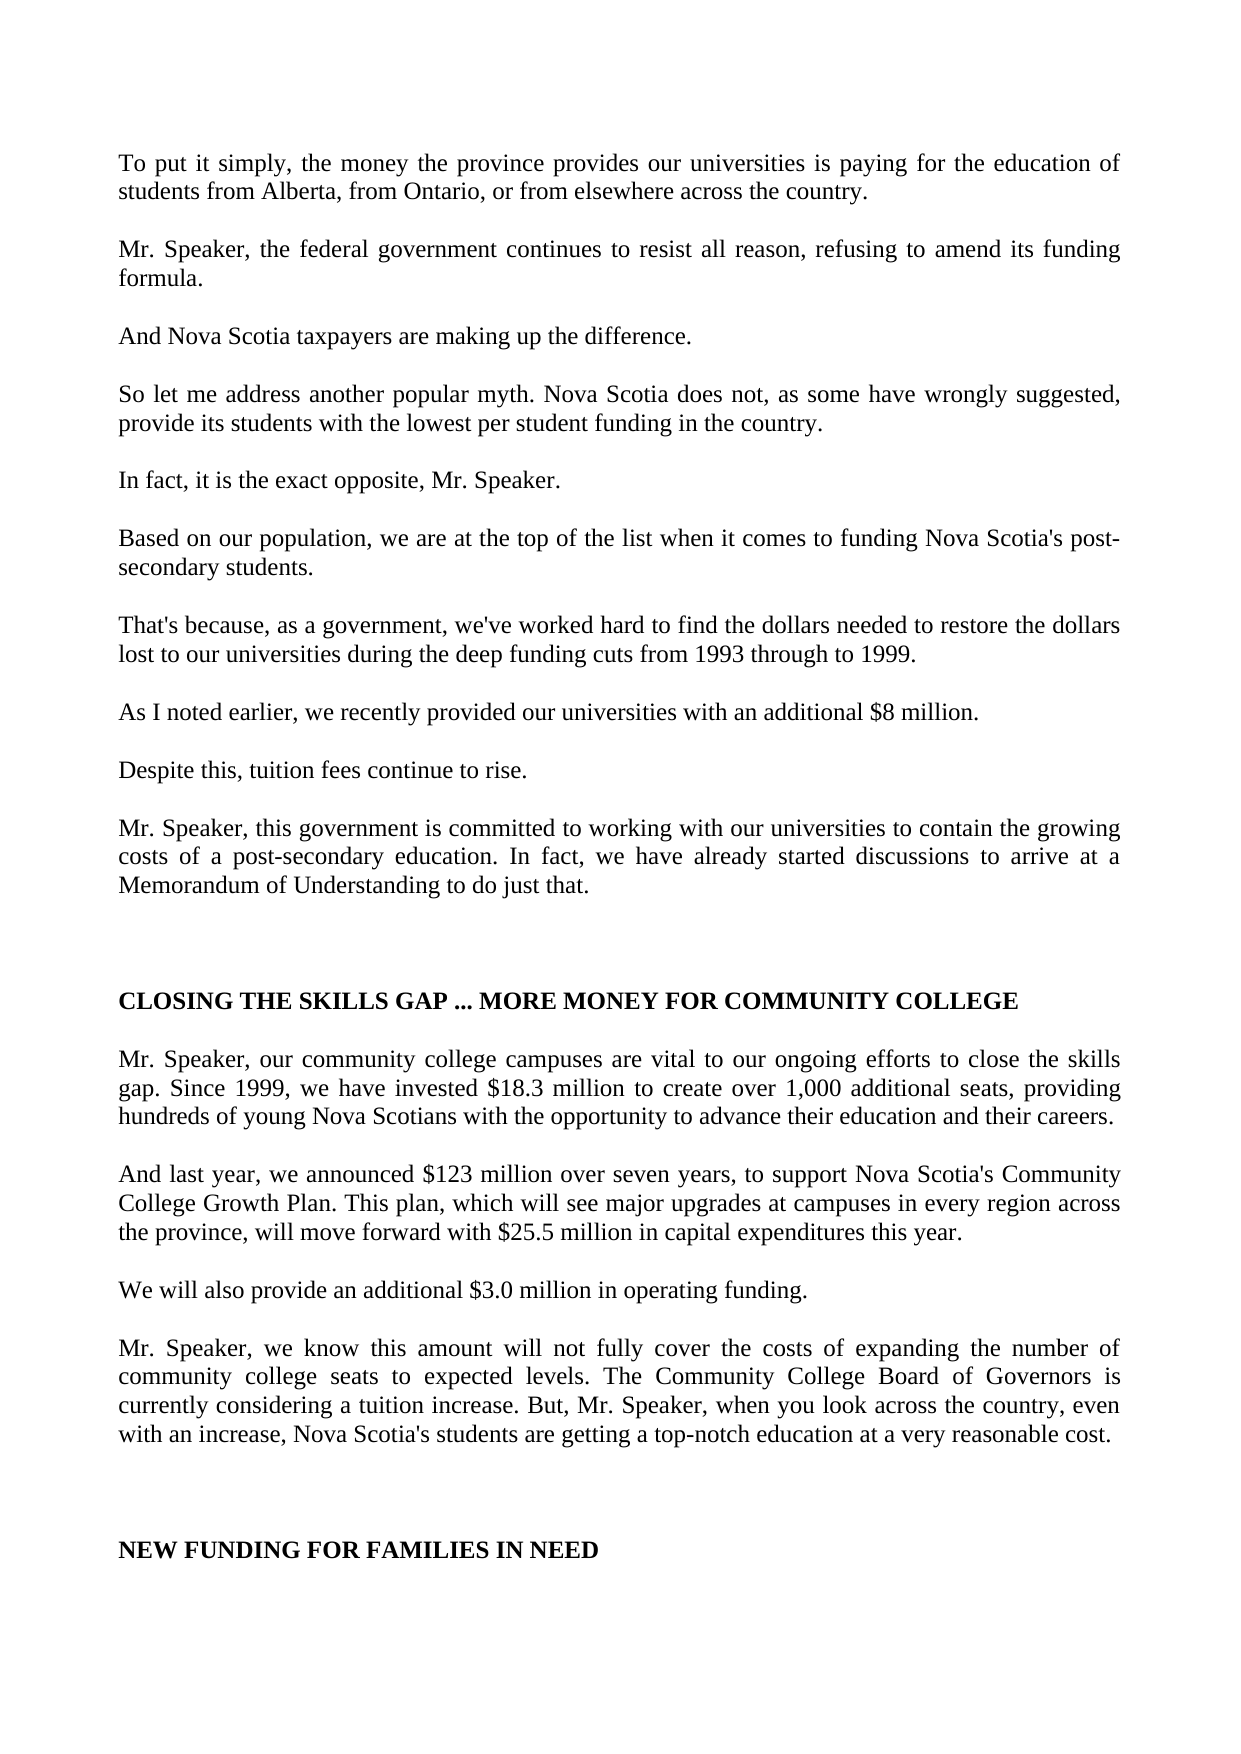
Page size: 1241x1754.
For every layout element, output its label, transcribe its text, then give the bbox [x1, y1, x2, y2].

text In fact, it is the exact opposite, Mr. Speaker. [118, 466, 1122, 494]
text Based on our population, we are at the top of the list when it comes to funding Nova Scotia's post-secondary students. [118, 523, 1122, 581]
text That's because, as a government, we've worked hard to find the dollars needed to restore the dollars lost to our universities during the deep funding cuts from 1993 through to 1999. [118, 610, 1122, 668]
text Mr. Speaker, this government is committed to working with our universities to contain the growing costs of a post-secondary education. In fact, we have already started discussions to arrive at a Memorandum of Understanding to do just that. [118, 813, 1122, 899]
text Despite this, tuition fees continue to rise. [118, 755, 1122, 783]
text And last year, we announced $123 million over seven years, to support Nova Scotia's Community College Growth Plan. This plan, which will see major upgrades at campuses in every region across the province, will move forward with $25.5 million in capital expenditures this year. [118, 1159, 1122, 1246]
text We will also provide an additional $3.0 million in operating funding. [118, 1275, 1122, 1303]
text Mr. Speaker, our community college campuses are vital to our ongoing efforts to close the skills gap. Since 1999, we have invested $18.3 million to create over 1,000 additional seats, providing hundreds of young Nova Scotians with the opportunity to advance their education and their careers. [118, 1044, 1122, 1130]
text As I noted earlier, we recently provided our universities with an additional $8 million. [118, 697, 1122, 726]
text To put it simply, the money the province provides our universities is paying for the education of students from Alberta, from Ontario, or from elsewhere across the country. [118, 148, 1122, 205]
text Mr. Speaker, the federal government continues to resist all reason, refusing to amend its funding formula. [118, 234, 1122, 292]
text New funding for families in need [118, 1535, 1122, 1563]
text So let me address another popular myth. Nova Scotia does not, as some have wrongly suggested, provide its students with the lowest per student funding in the country. [118, 379, 1122, 436]
text And Nova Scotia taxpayers are making up the difference. [118, 321, 1122, 350]
text Mr. Speaker, we know this amount will not fully cover the costs of expanding the number of community college seats to expected levels. The Community College Board of Governors is currently considering a tuition increase. But, Mr. Speaker, when you look across the country, even with an increase, Nova Scotia's students are getting a top-notch education at a very reasonable cost. [118, 1333, 1122, 1448]
text Closing the skills gap ... more money for community college [118, 986, 1122, 1015]
